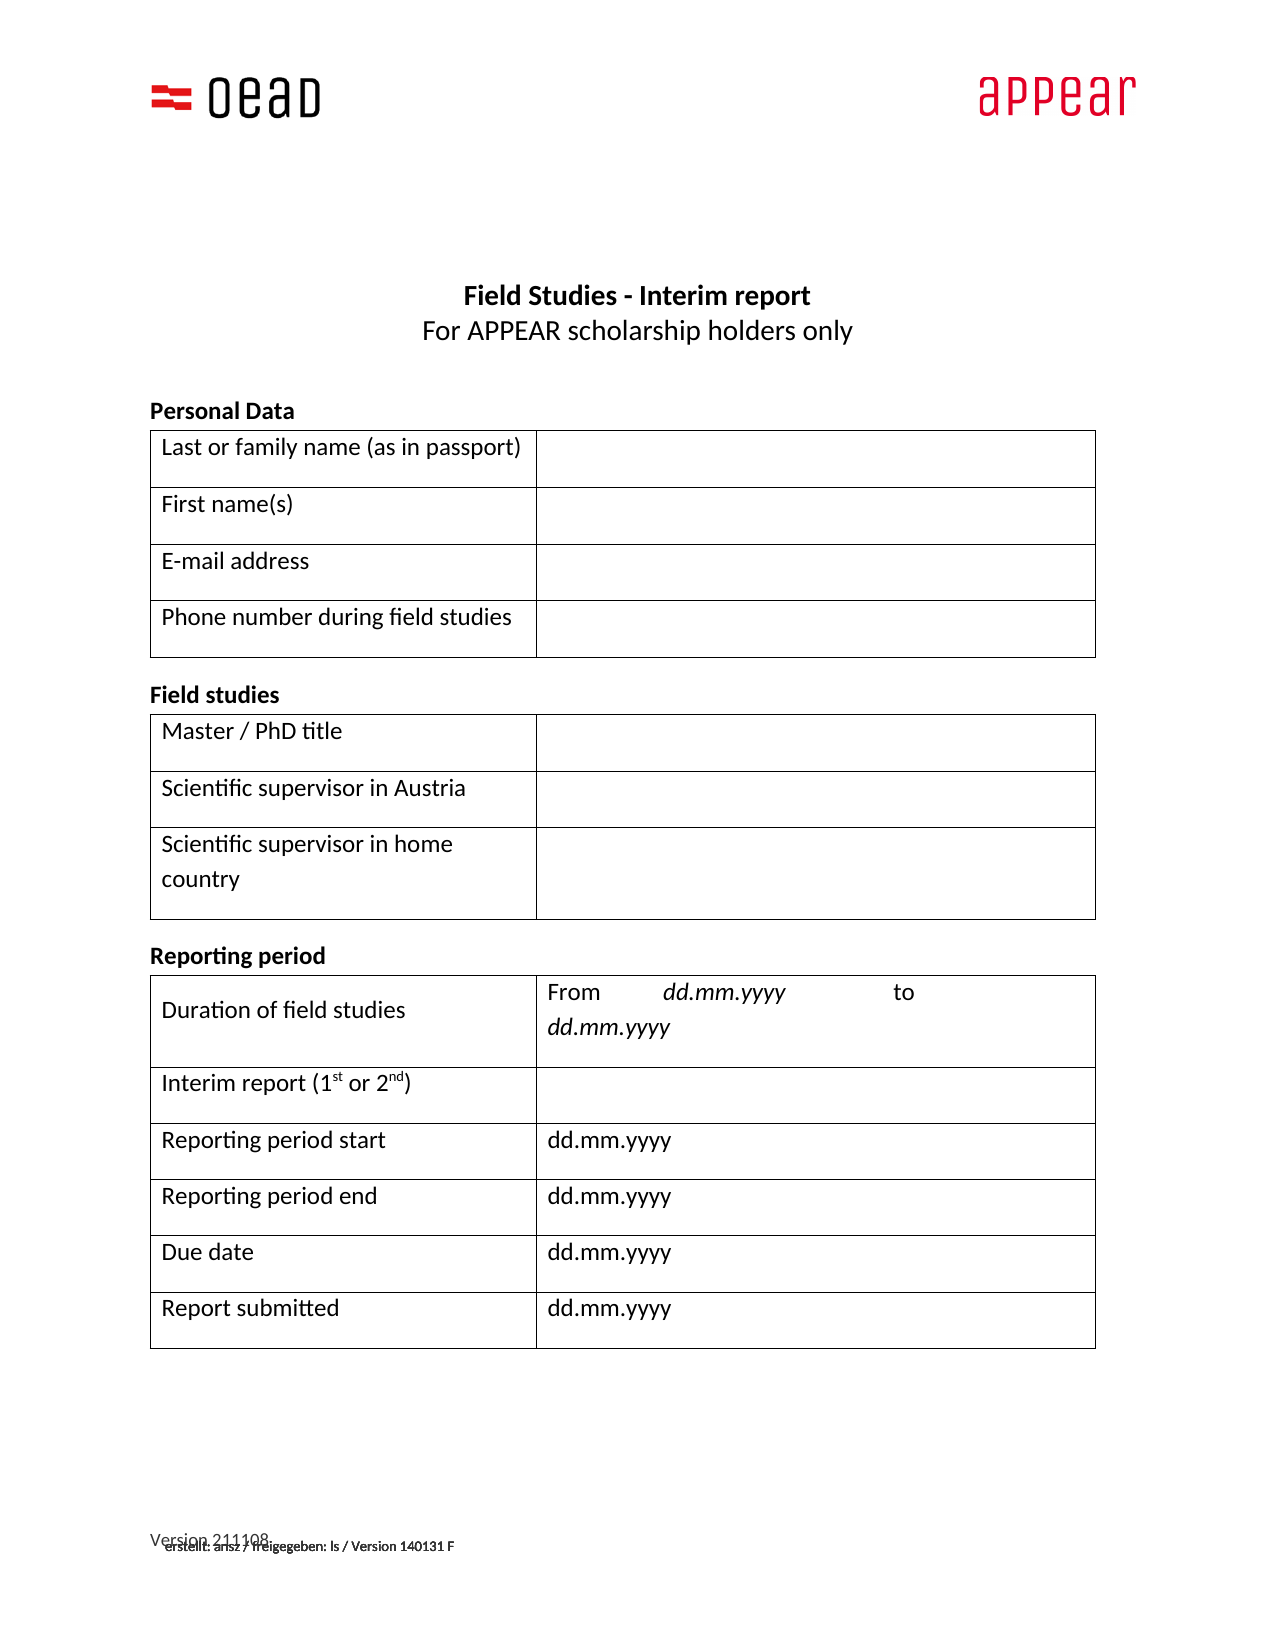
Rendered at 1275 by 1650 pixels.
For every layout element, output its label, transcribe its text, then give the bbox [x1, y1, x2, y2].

table_cell Reporting period start [151, 1124, 536, 1179]
subtitle Field studies [150, 679, 1125, 709]
table_cell [537, 601, 1095, 657]
table_cell First name(s) [151, 488, 536, 544]
table_cell Reporting period end [151, 1180, 536, 1235]
table_cell [537, 828, 1095, 918]
table_header From dd.mm.yyyy to dd.mm.yyyy [537, 976, 1095, 1067]
table_cell dd.mm.yyyy [537, 1180, 1095, 1235]
table_cell dd.mm.yyyy [537, 1124, 1095, 1179]
list Field Studies - Interim report For APPEAR scholarship holders only [150, 277, 1125, 374]
table_header [537, 715, 1095, 771]
table_cell [537, 488, 1095, 544]
table_cell Due date [151, 1236, 536, 1292]
table_cell Interim report (1st or 2nd) [151, 1068, 536, 1123]
table_cell [537, 1068, 1095, 1123]
subtitle Personal Data [150, 395, 1125, 426]
table_cell Phone number during field studies [151, 601, 536, 657]
table_header [537, 431, 1095, 487]
table_cell Scientific supervisor in Austria [151, 772, 536, 827]
table_header Duration of field studies [151, 976, 536, 1067]
subtitle Reporting period [150, 940, 1125, 971]
table_cell dd.mm.yyyy [537, 1236, 1095, 1292]
table_cell E-mail address [151, 545, 536, 600]
table_cell Report submitted [151, 1293, 536, 1348]
table_cell [537, 772, 1095, 827]
picture [150, 75, 321, 121]
table_header Last or family name (as in passport) [151, 431, 536, 487]
picture [979, 77, 1136, 116]
table_header Master / PhD title [151, 715, 536, 771]
table_cell [537, 545, 1095, 600]
table_cell dd.mm.yyyy [537, 1293, 1095, 1348]
table_cell Scientific supervisor in home country [151, 828, 536, 918]
